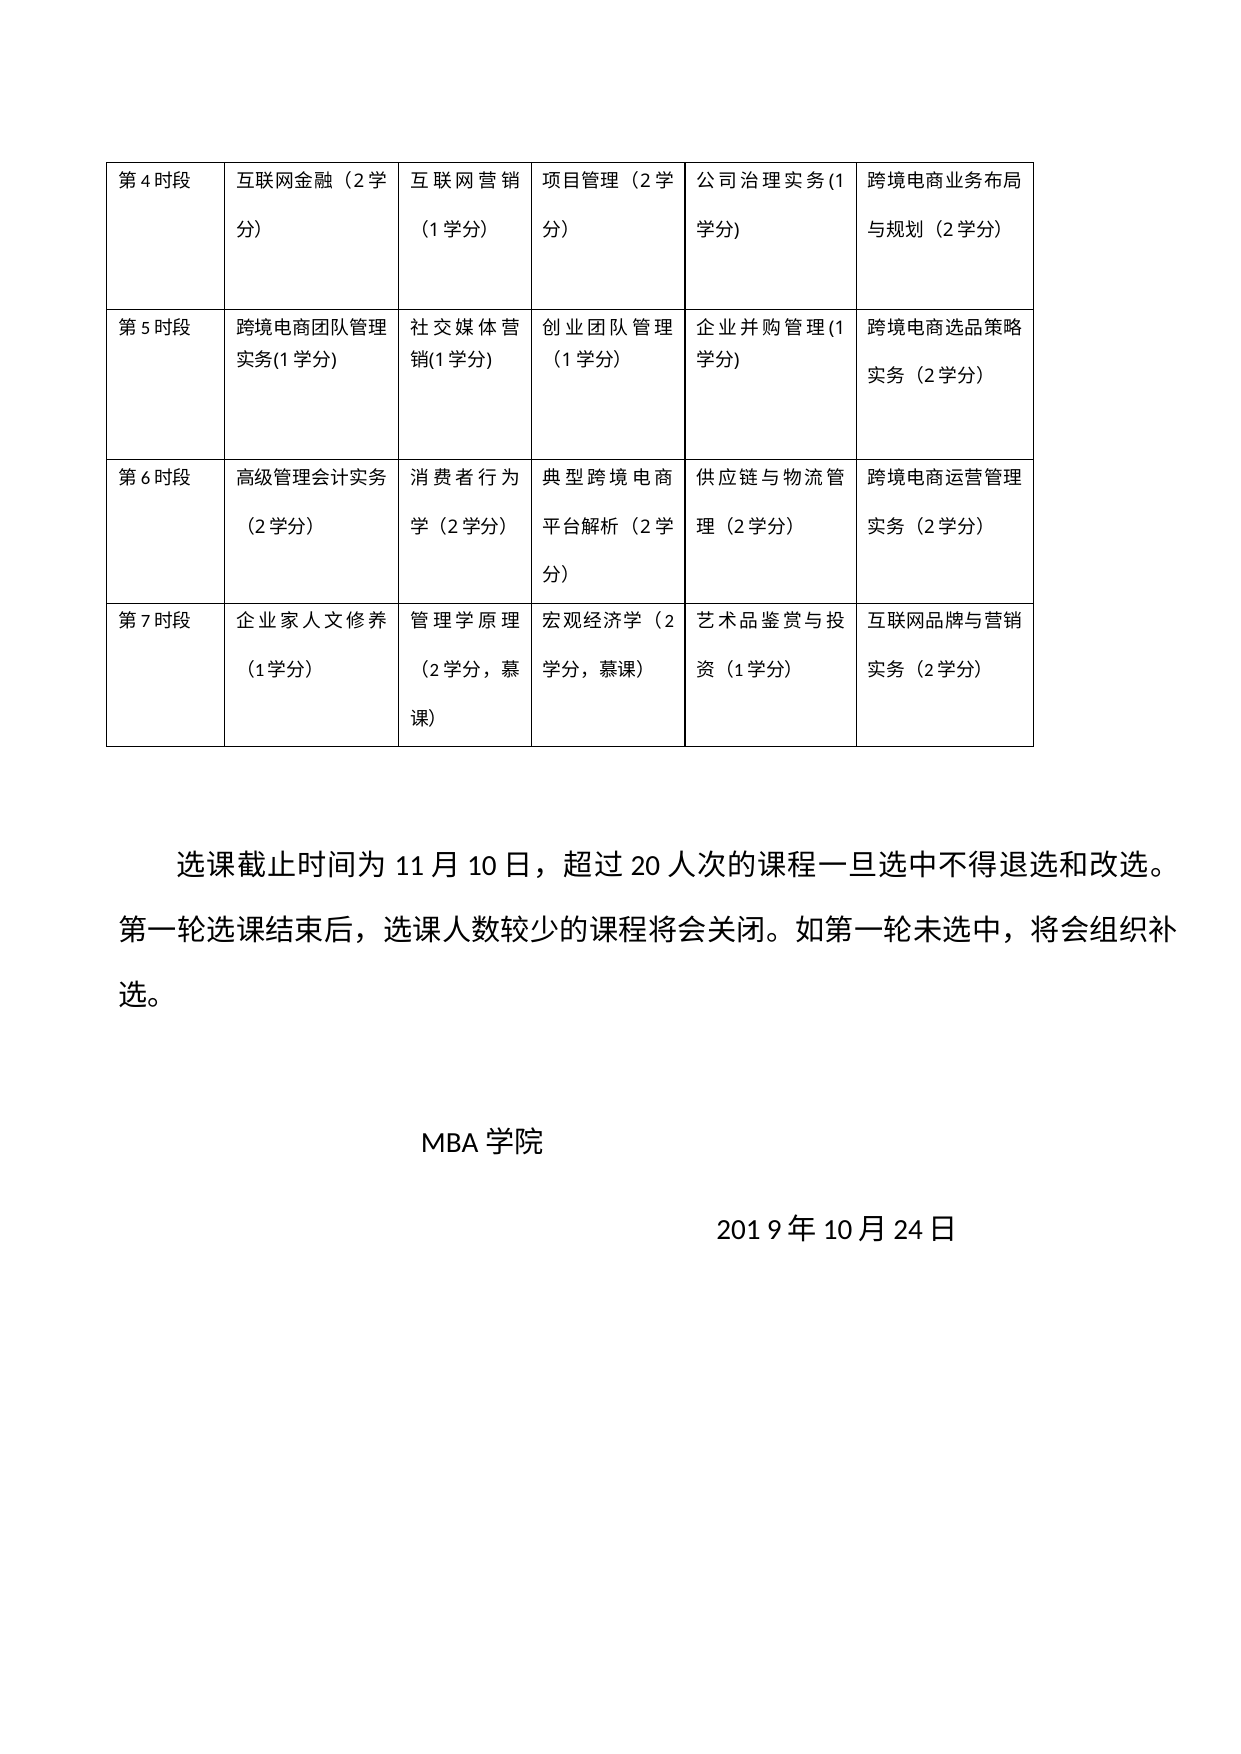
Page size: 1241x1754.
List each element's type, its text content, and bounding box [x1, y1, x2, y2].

text 201 9年10月24日 [118, 1194, 1181, 1259]
table_cell 宏观经济学（2学分，慕课） [532, 604, 684, 746]
table_cell 项目管理（2学分） [532, 163, 684, 309]
table_cell 第6时段 [107, 460, 224, 602]
table_cell 互联网金融（2学分） [225, 163, 398, 309]
table_cell 跨境电商团队管理实务(1学分) [225, 310, 398, 459]
table_cell 社交媒体营销(1学分) [399, 310, 531, 459]
table_cell 典型跨境电商平台解析（2学分） [532, 460, 684, 602]
text MBA学院 [118, 1108, 1181, 1173]
table_cell 互联网营销（1学分） [399, 163, 531, 309]
table_cell 消费者行为学（2学分） [399, 460, 531, 602]
table_cell 供应链与物流管理（2学分） [686, 460, 856, 602]
table_cell 企业并购管理(1学分) [686, 310, 856, 459]
table_cell 第7时段 [107, 604, 224, 746]
table_cell 创业团队管理（1学分） [532, 310, 684, 459]
table_cell 管理学原理（2学分，慕课） [399, 604, 531, 746]
table_cell 第4时段 [107, 163, 224, 309]
text 选课截止时间为11月10日，超过20人次的课程一旦选中不得退选和改选。 第一轮选课结束后，选课人数较少的课程将会关闭。如第一轮未选中，将会组织补选。 [118, 830, 1181, 1025]
table_cell 跨境电商运营管理实务（2学分） [857, 460, 1033, 602]
table_cell 高级管理会计实务（2学分） [225, 460, 398, 602]
table_cell 企业家人文修养（1学分） [225, 604, 398, 746]
table_cell 跨境电商选品策略实务（2学分） [857, 310, 1033, 459]
table_cell 第5时段 [107, 310, 224, 459]
table_cell 互联网品牌与营销实务（2学分） [857, 604, 1033, 746]
table_cell 公司治理实务(1学分) [686, 163, 856, 309]
table_cell 艺术品鉴赏与投资（1学分） [686, 604, 856, 746]
table_cell 跨境电商业务布局与规划（2学分） [857, 163, 1033, 309]
